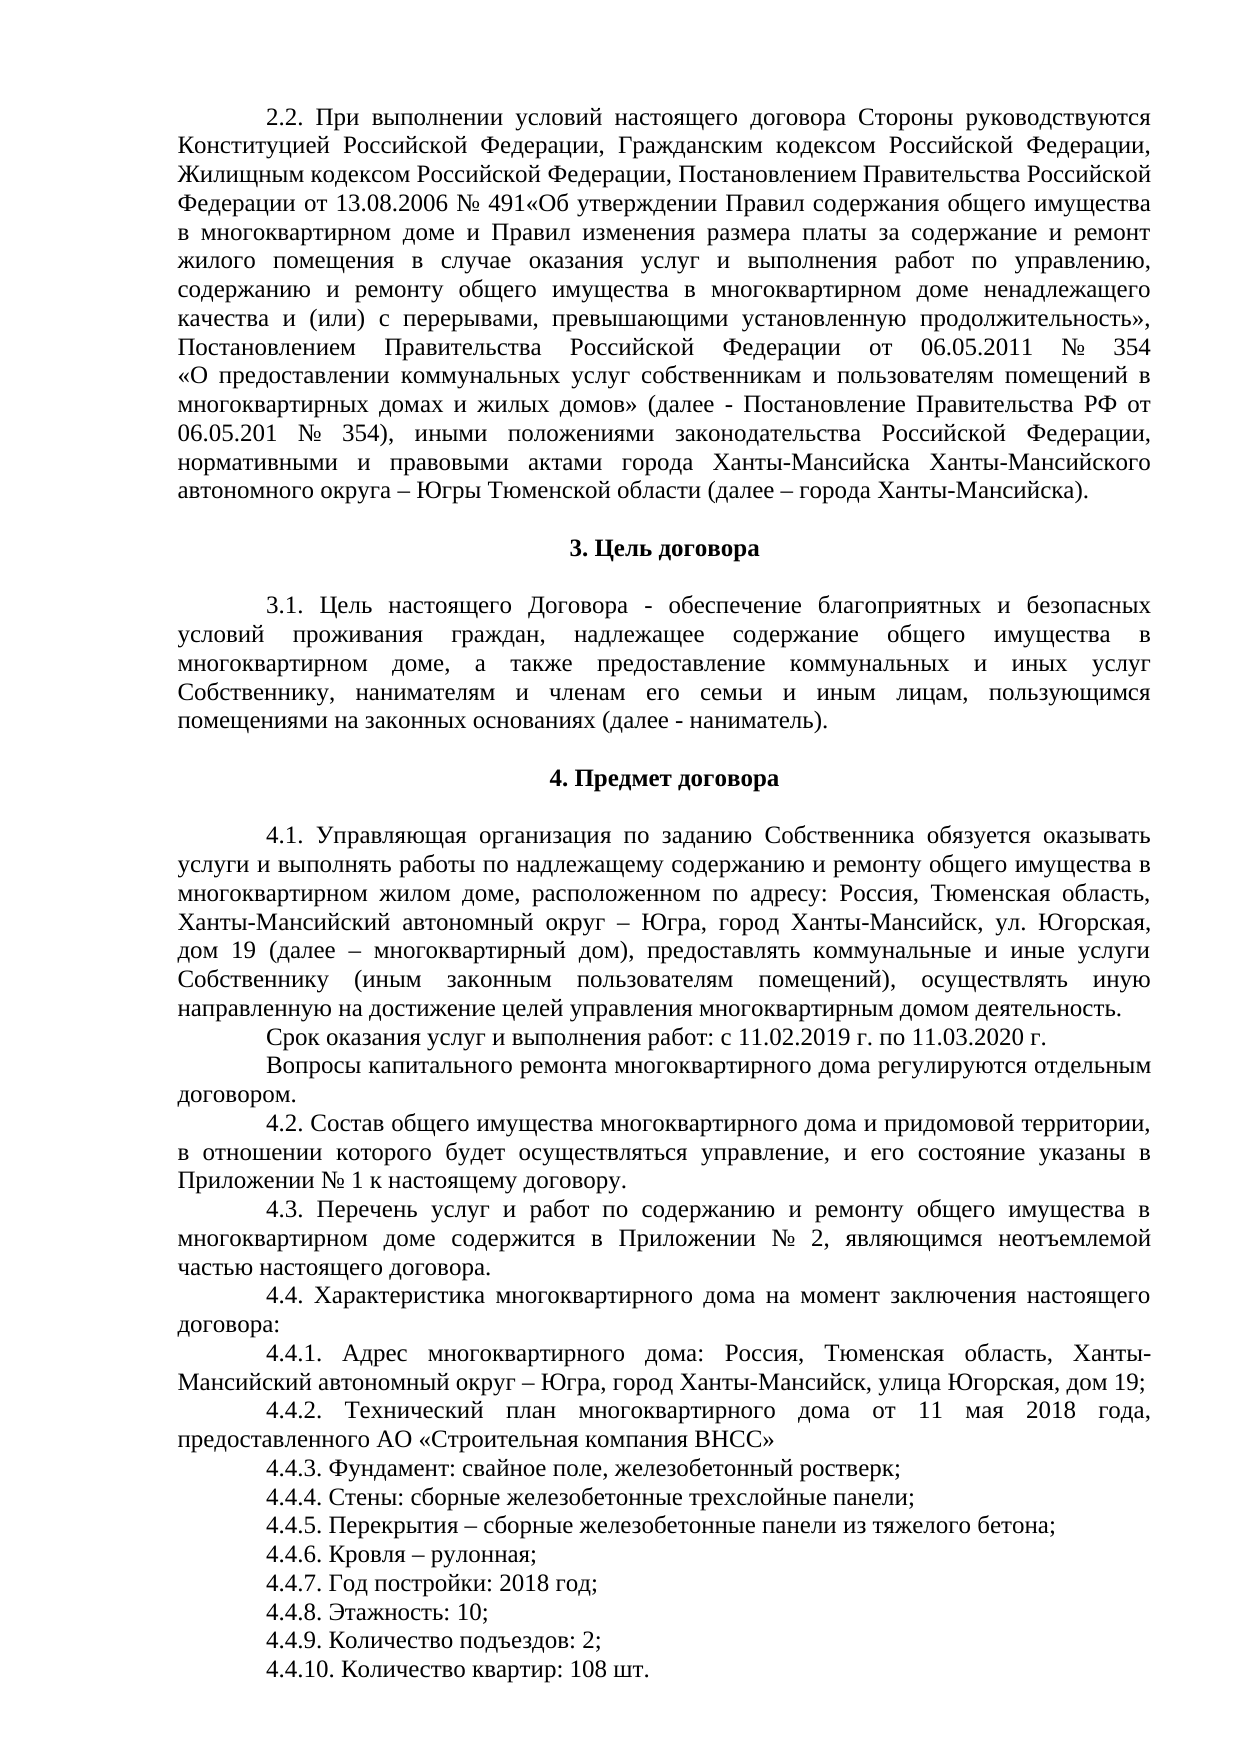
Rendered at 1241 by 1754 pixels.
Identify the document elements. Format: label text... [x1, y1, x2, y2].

text 4.4.7. Год постройки: 2018 год; [177, 1568, 1152, 1597]
text 4.4. Характеристика многоквартирного дома на момент заключения настоящего договора: [177, 1281, 1152, 1338]
text 4.4.8. Этажность: 10; [177, 1597, 1152, 1626]
text 4.4.10. Количество квартир: 108 шт. [177, 1654, 1152, 1683]
text 4.4.9. Количество подъездов: 2; [177, 1626, 1152, 1654]
text 4.1. Управляющая организация по заданию Собственника обязуется оказывать услуги и выполнять работы по надлежащему содержанию и ремонту общего имущества в многоквартирном жилом доме, расположенном по адресу: Россия, Тюменская область, Ханты-Мансийский автономный округ – Югра, город Ханты-Мансийск, ул. Югорская, дом 19 (далее – многоквартирный дом), предоставлять коммунальные и иные услуги Собственнику (иным законным пользователям помещений), осуществлять иную направленную на достижение целей управления многоквартирным домом деятельность. [177, 821, 1152, 1022]
text Срок оказания услуг и выполнения работ: с 11.02.2019 г. по 11.03.2020 г. [177, 1022, 1152, 1051]
text 4. Предмет договора [177, 763, 1152, 792]
text 4.3. Перечень услуг и работ по содержанию и ремонту общего имущества в многоквартирном доме содержится в Приложении № 2, являющимся неотъемлемой частью настоящего договора. [177, 1194, 1152, 1281]
text 4.4.4. Стены: сборные железобетонные трехслойные панели; [177, 1482, 1152, 1511]
text 2.2. При выполнении условий настоящего договора Стороны руководствуются Конституцией Российской Федерации, Гражданским кодексом Российской Федерации, Жилищным кодексом Российской Федерации, Постановлением Правительства Российской Федерации от 13.08.2006 № 491«Об утверждении Правил содержания общего имущества в многоквартирном доме и Правил изменения размера платы за содержание и ремонт жилого помещения в случае оказания услуг и выполнения работ по управлению, содержанию и ремонту общего имущества в многоквартирном доме ненадлежащего качества и (или) с перерывами, превышающими установленную продолжительность», Постановлением Правительства Российской Федерации от 06.05.2011 № 354 «О предоставлении коммунальных услуг собственникам и пользователям помещений в многоквартирных домах и жилых домов» (далее - Постановление Правительства РФ от 06.05.201 № 354), иными положениями законодательства Российской Федерации, нормативными и правовыми актами города Ханты-Мансийска Ханты-Мансийского автономного округа – Югры Тюменской области (далее – города Ханты-Мансийска). [177, 102, 1152, 504]
text 4.4.6. Кровля – рулонная; [177, 1539, 1152, 1568]
text 4.4.1. Адрес многоквартирного дома: Россия, Тюменская область, Ханты-Мансийский автономный округ – Югра, город Ханты-Мансийск, улица Югорская, дом 19; [177, 1338, 1152, 1396]
text 4.4.5. Перекрытия – сборные железобетонные панели из тяжелого бетона; [177, 1511, 1152, 1539]
text 4.2. Состав общего имущества многоквартирного дома и придомовой территории, в отношении которого будет осуществляться управление, и его состояние указаны в Приложении № 1 к настоящему договору. [177, 1108, 1152, 1194]
text 4.4.3. Фундамент: свайное поле, железобетонный ростверк; [177, 1453, 1152, 1482]
text 3.1. Цель настоящего Договора - обеспечение благоприятных и безопасных условий проживания граждан, надлежащее содержание общего имущества в многоквартирном доме, а также предоставление коммунальных и иных услуг Собственнику, нанимателям и членам его семьи и иным лицам, пользующимся помещениями на законных основаниях (далее - наниматель). [177, 591, 1152, 734]
text 3. Цель договора [177, 533, 1152, 562]
text 4.4.2. Технический план многоквартирного дома от 11 мая 2018 года, предоставленного АО «Строительная компания ВНСС» [177, 1396, 1152, 1453]
text Вопросы капитального ремонта многоквартирного дома регулируются отдельным договором. [177, 1051, 1152, 1108]
